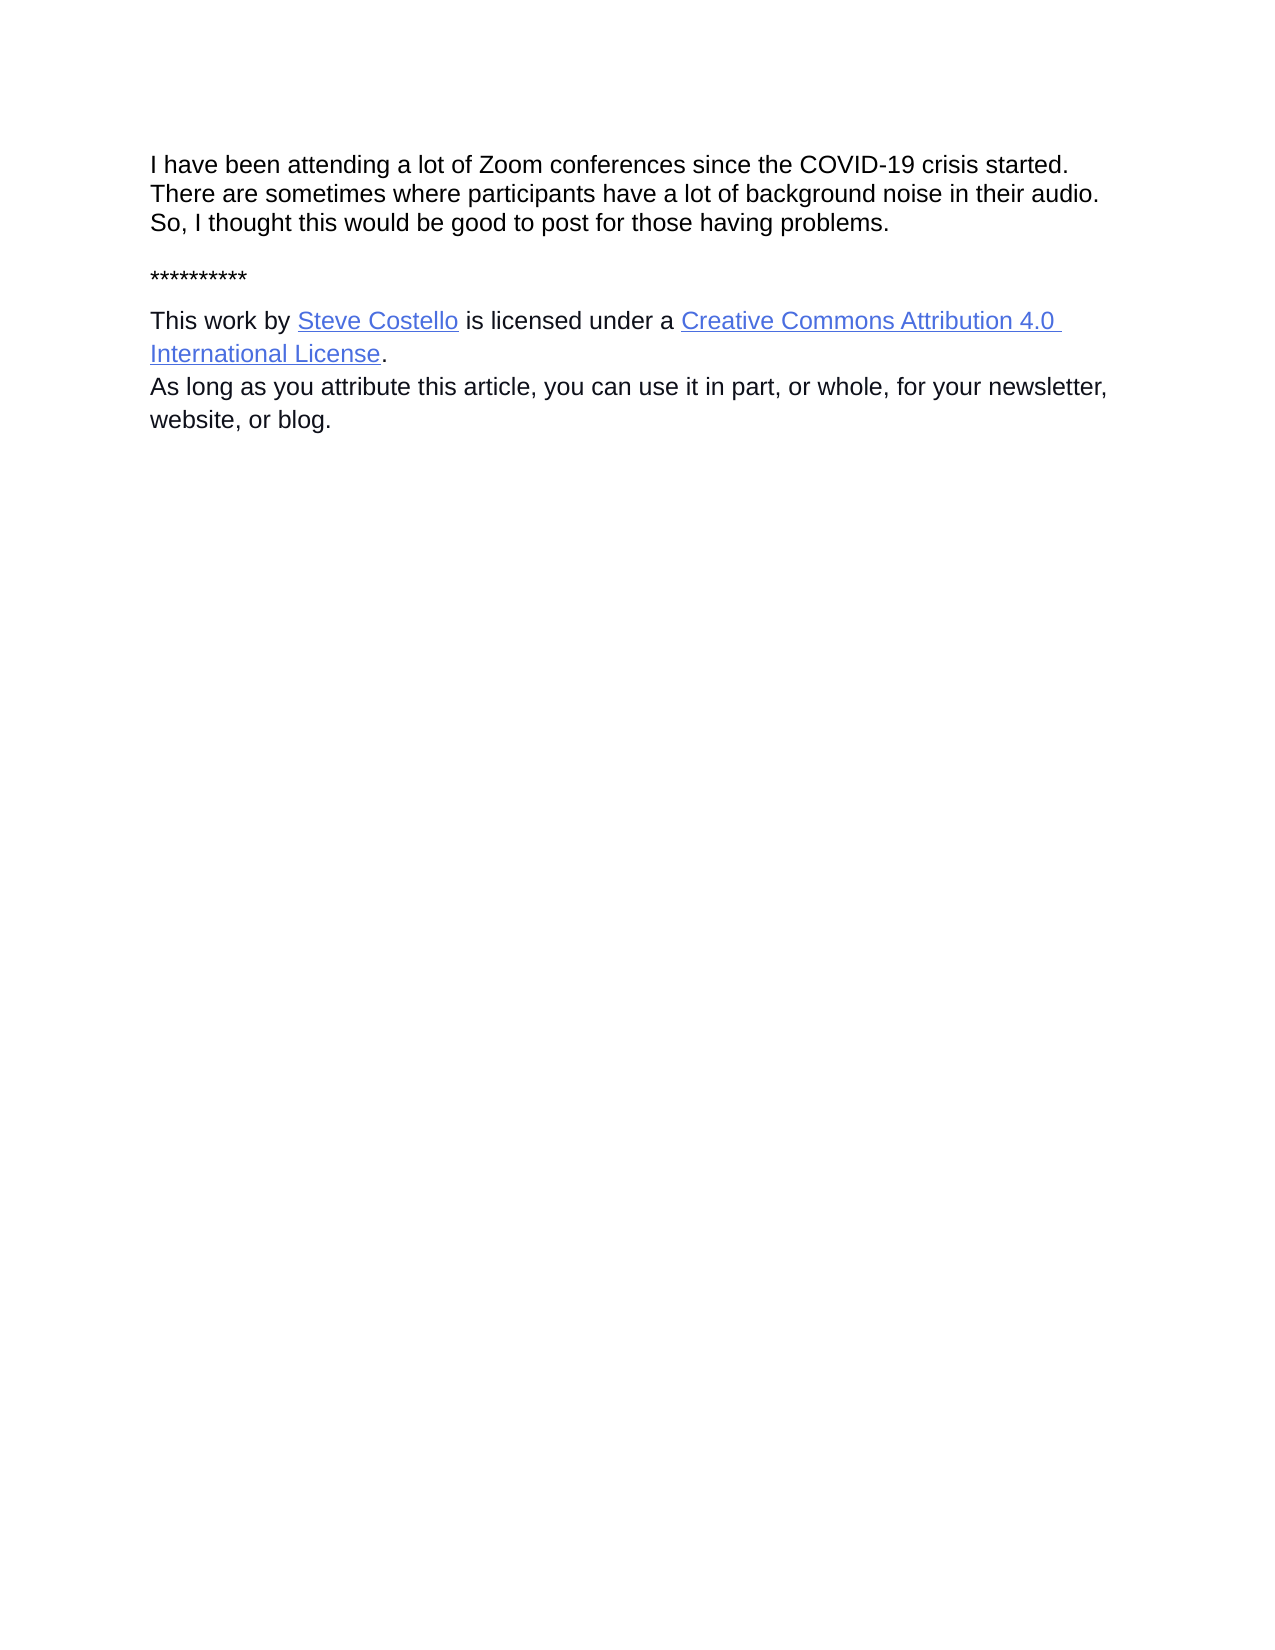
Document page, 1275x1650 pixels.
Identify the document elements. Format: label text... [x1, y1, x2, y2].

text This work by Steve Costello is licensed under a Creative Commons Attribution 4.0 International License. [150, 306, 1125, 367]
text As long as you attribute this article, you can use it in part, or whole, for your newsletter, website, or blog. [150, 372, 1125, 433]
text I have been attending a lot of Zoom conferences since the COVID-19 crisis started. There are sometimes where participants have a lot of background noise in their audio. So, I thought this would be good to post for those having problems. [150, 150, 1125, 236]
text ********** [150, 265, 1125, 294]
